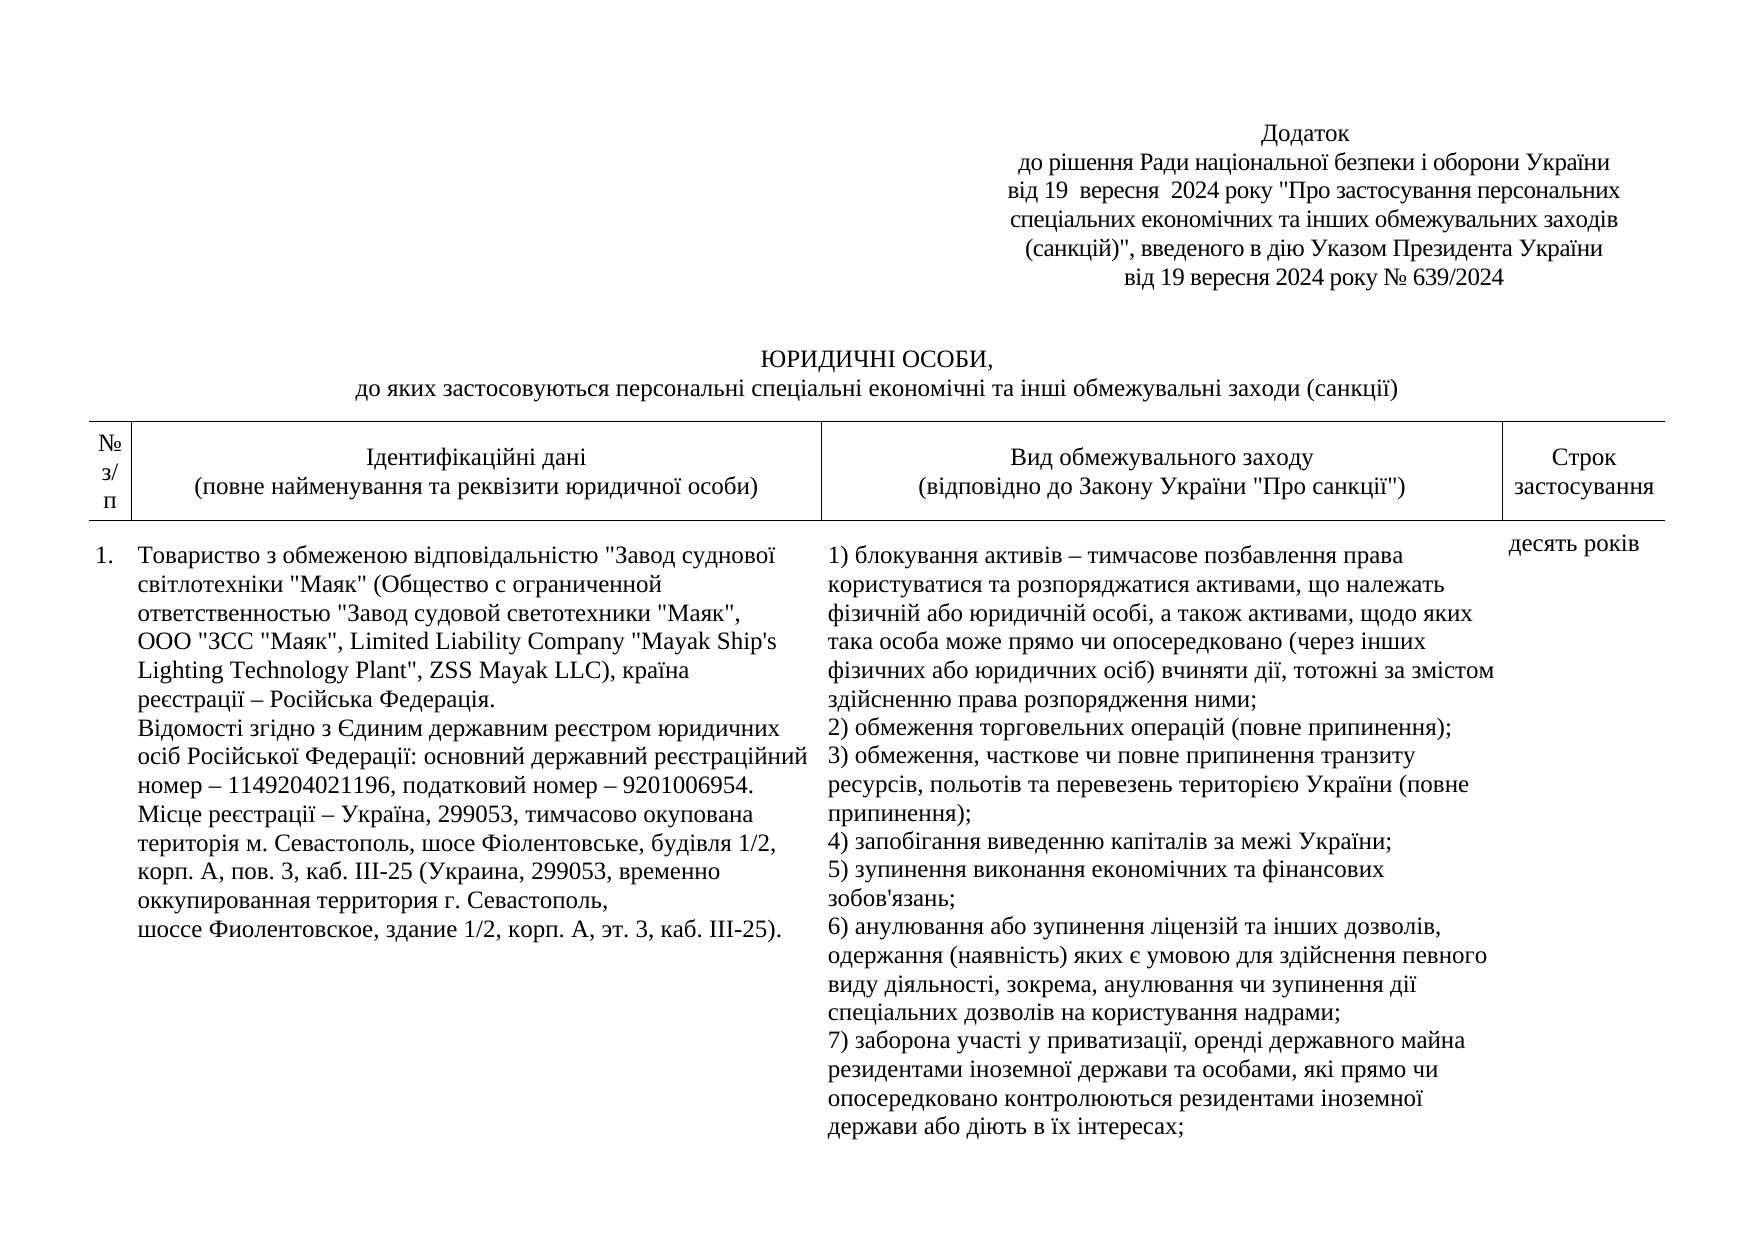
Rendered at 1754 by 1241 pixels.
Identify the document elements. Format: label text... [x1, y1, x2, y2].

text ЮРИДИЧНІ ОСОБИ, [89, 344, 1665, 373]
text до яких застосовуються персональні спеціальні економічні та інші обмежувальні заходи (санкції) [89, 373, 1665, 402]
text Додаток [945, 118, 1665, 147]
table_cell десять років [1503, 521, 1665, 1146]
table_header Строк застосування [1503, 422, 1665, 520]
table_header Ідентифікаційні дані (повне найменування та реквізити юридичної особи) [132, 422, 821, 520]
text від 19 вересня 2024 року "Про застосування персональних спеціальних економічних та інших обмежувальних заходів [945, 176, 1683, 233]
text до рішення Ради національної безпеки і оборони України [945, 147, 1683, 176]
text від 19 вересня 2024 року № 639/2024 [945, 262, 1683, 291]
table_cell 1. [89, 521, 131, 1146]
text (санкцій)", введеного в дію Указом Президента України [945, 233, 1683, 262]
table_header № з/п [89, 422, 131, 520]
table_header Вид обмежувального заходу (відповідно до Закону України "Про санкції") [822, 422, 1502, 520]
